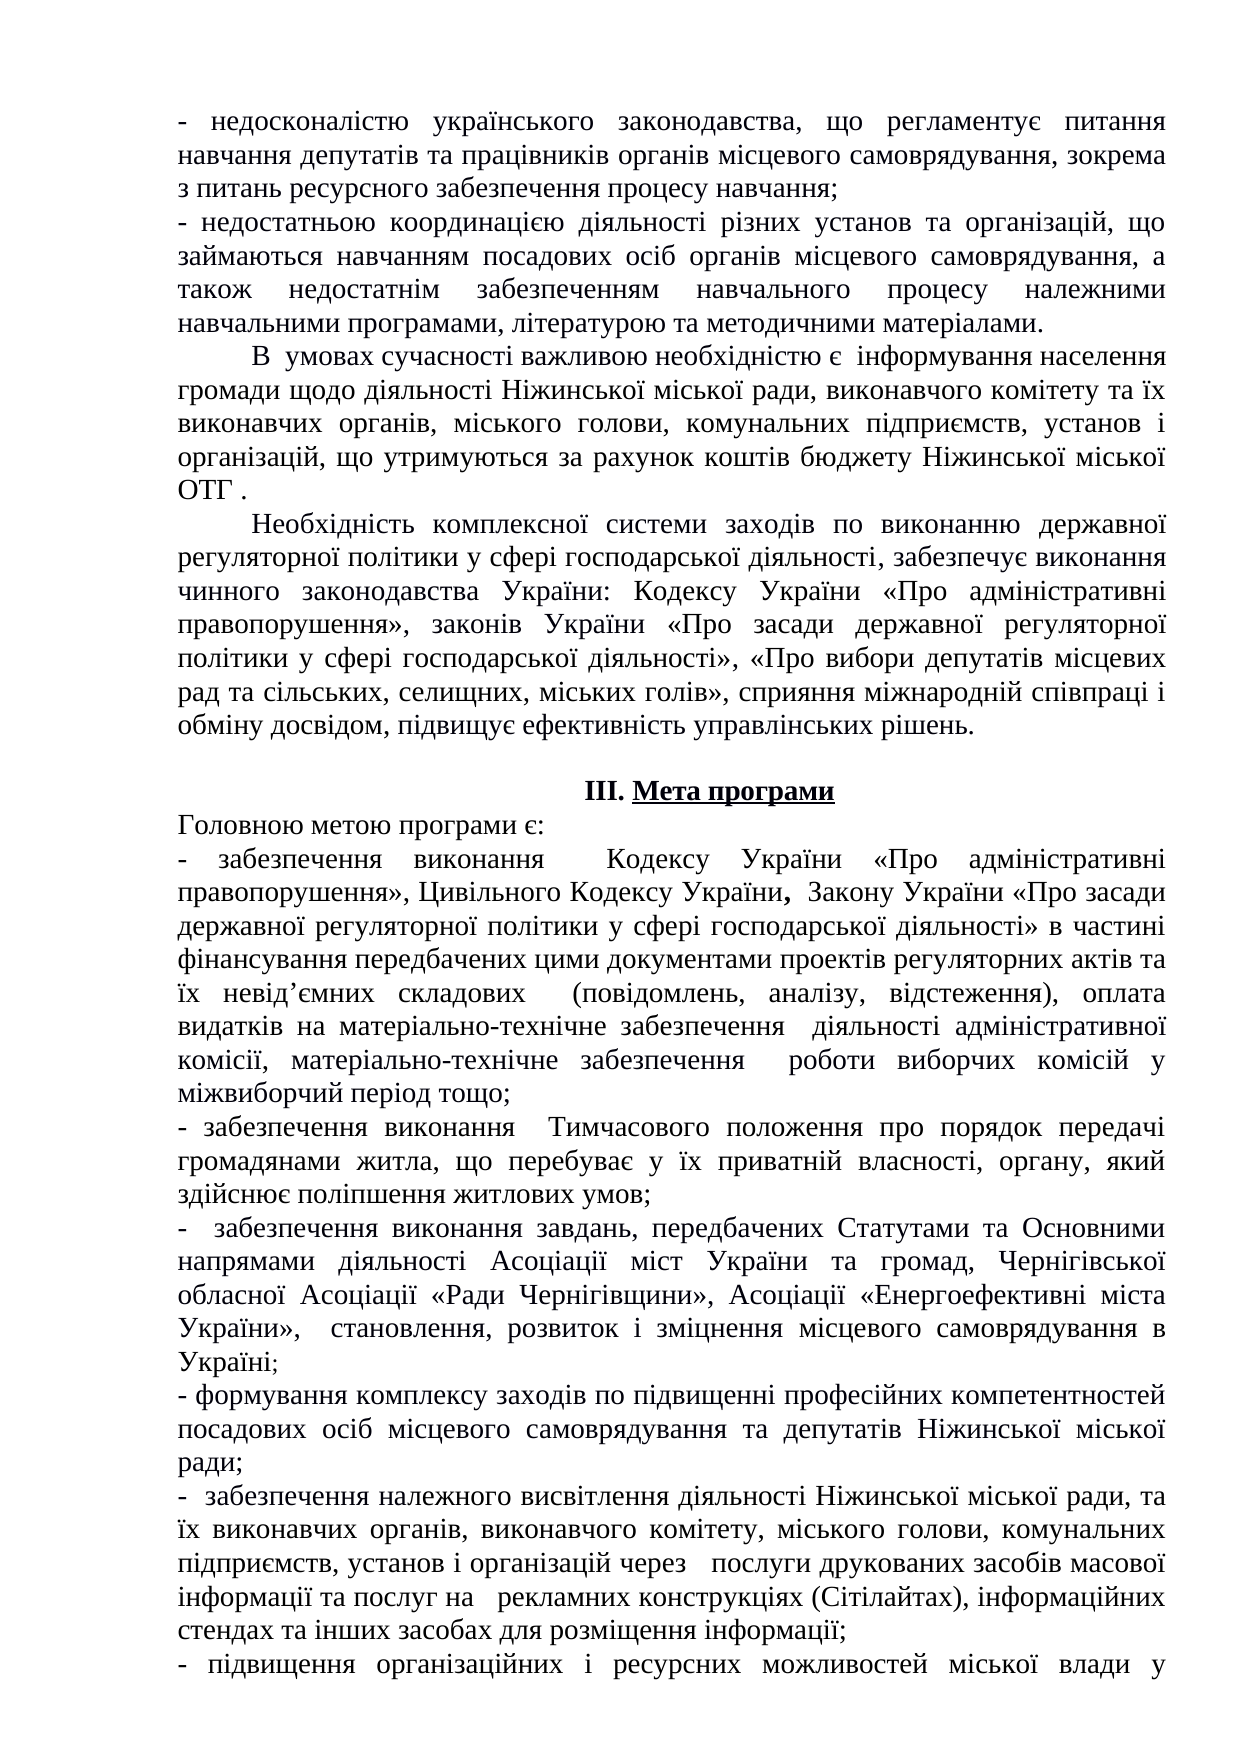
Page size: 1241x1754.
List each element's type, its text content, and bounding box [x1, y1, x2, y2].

text - забезпечення виконання Тимчасового положення про порядок передачі громадянами житла, що перебуває у їх приватній власності, органу, який здійснює поліпшення житлових умов; [177, 1109, 1167, 1210]
text - недосконалістю українського законодавства, що регламентує питання навчання депутатів та працівників органів місцевого самоврядування, зокрема з питань ресурсного забезпечення процесу навчання; [177, 103, 1167, 204]
text Головною метою програми є: [177, 807, 1167, 841]
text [177, 1646, 1167, 1679]
text - формування комплексу заходів по підвищенні професійних компетентностей посадових осіб місцевого самоврядування та депутатів Ніжинської міської ради; [177, 1377, 1167, 1478]
text - забезпечення виконання Кодексу України «Про адміністративні правопорушення», Цивільного Кодексу України, Закону України «Про засади державної регуляторної політики у сфері господарської діяльності» в частині фінансування передбачених цими документами проектів регуляторних актів та їх невід’ємних складових (повідомлень, аналізу, відстеження), оплата видатків на матеріально-технічне забезпечення діяльності адміністративної комісії, матеріально-технічне забезпечення роботи виборчих комісій у міжвиборчий період тощо; [177, 841, 1167, 1109]
text Необхідність комплексної системи заходів по виконанню державної регуляторної політики у сфері господарської діяльності, забезпечує виконання чинного законодавства України: Кодексу України «Про адміністративні правопорушення», законів України «Про засади державної регуляторної політики у сфері господарської діяльності», «Про вибори депутатів місцевих рад та сільських, селищних, міських голів», сприяння міжнародній співпраці і обміну досвідом, підвищує ефективність управлінських рішень. [177, 506, 1167, 741]
text ІІІ. Мета програми [177, 774, 1167, 807]
text - недостатньою координацією діяльності різних установ та організацій, що займаються навчанням посадових осіб органів місцевого самоврядування, а також недостатнім забезпеченням навчального процесу належними навчальними програмами, літературою та методичними матеріалами. [177, 204, 1167, 338]
text В умовах сучасності важливою необхідністю є інформування населення громади щодо діяльності Ніжинської міської ради, виконавчого комітету та їх виконавчих органів, міського голови, комунальних підприємств, установ і організацій, що утримуються за рахунок коштів бюджету Ніжинської міської ОТГ . [177, 338, 1167, 506]
text - забезпечення виконання завдань, передбачених Статутами та Основними напрямами діяльності Асоціації міст України та громад, Чернігівської обласної Асоціації «Ради Чернігівщини», Асоціації «Енергоефективні міста України», становлення, розвиток і зміцнення місцевого самоврядування в Україні; [177, 1210, 1167, 1377]
text - забезпечення належного висвітлення діяльності Ніжинської міської ради, та їх виконавчих органів, виконавчого комітету, міського голови, комунальних підприємств, установ і організацій через послуги друкованих засобів масової інформації та послуг на рекламних конструкціях (Сітілайтах), інформаційних стендах та інших засобах для розміщення інформації; [177, 1478, 1167, 1646]
